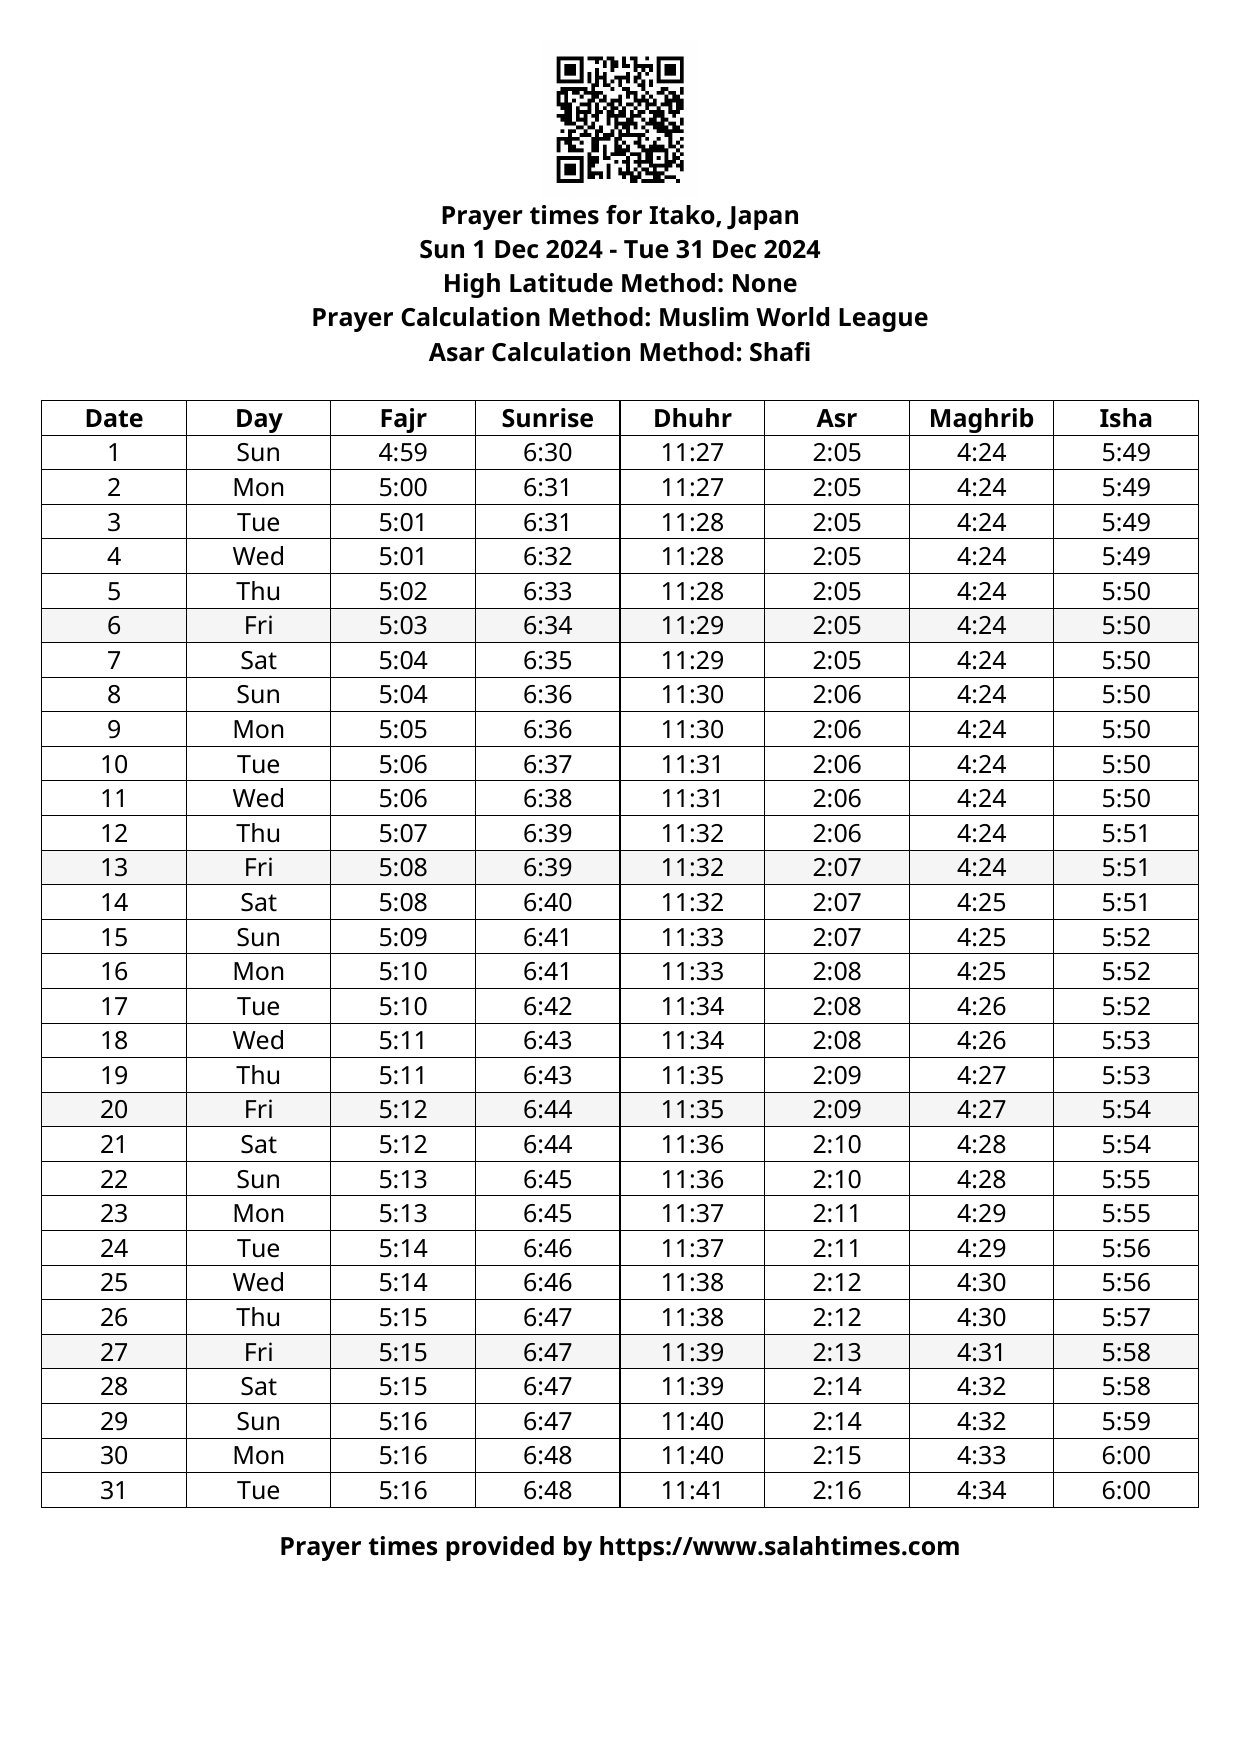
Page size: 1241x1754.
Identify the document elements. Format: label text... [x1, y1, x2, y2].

table_cell Sun [187, 920, 330, 953]
table_cell 2:11 [765, 1196, 909, 1230]
table_cell 5:01 [331, 539, 475, 573]
table_cell Tue [187, 1231, 330, 1264]
table_cell 4:32 [910, 1369, 1053, 1403]
table_cell 5:16 [331, 1473, 475, 1507]
table_cell 5:49 [1054, 505, 1198, 538]
table_cell Wed [187, 781, 330, 815]
table_cell 26 [42, 1300, 186, 1334]
table_cell 6:39 [476, 816, 619, 849]
table_cell 5:15 [331, 1335, 475, 1368]
table_cell 5:53 [1054, 1058, 1198, 1092]
table_cell 5:50 [1054, 609, 1198, 642]
table_cell 4:27 [910, 1093, 1053, 1126]
table_cell 2:07 [765, 920, 909, 953]
table_cell Sat [187, 1127, 330, 1161]
table_cell Sun [187, 436, 330, 469]
table_cell Tue [187, 989, 330, 1022]
table_header Asr [765, 401, 909, 434]
table_cell 2:06 [765, 816, 909, 849]
table_cell 5:56 [1054, 1266, 1198, 1299]
table_cell 29 [42, 1404, 186, 1437]
table_cell 4:25 [910, 885, 1053, 919]
table_cell Thu [187, 574, 330, 607]
table_cell 14 [42, 885, 186, 919]
table_header Fajr [331, 401, 475, 434]
table_cell Wed [187, 1024, 330, 1057]
table_cell 5:11 [331, 1024, 475, 1057]
table_cell 17 [42, 989, 186, 1022]
table_cell Mon [187, 1196, 330, 1230]
table_cell 5:07 [331, 816, 475, 849]
table_cell 2:06 [765, 678, 909, 711]
table_cell 4:28 [910, 1162, 1053, 1195]
table_cell Mon [187, 1439, 330, 1472]
table_cell 11:41 [621, 1473, 764, 1507]
table_cell 11 [42, 781, 186, 815]
table_cell 2:13 [765, 1335, 909, 1368]
table_cell Mon [187, 712, 330, 746]
table_cell Wed [187, 1266, 330, 1299]
table_cell 5:57 [1054, 1300, 1198, 1334]
table_cell 5:52 [1054, 920, 1198, 953]
table_cell 11:39 [621, 1369, 764, 1403]
table_cell 2:05 [765, 539, 909, 573]
table_cell 4:24 [910, 678, 1053, 711]
table_cell 6:31 [476, 505, 619, 538]
table_cell 6:31 [476, 470, 619, 504]
table_cell Mon [187, 470, 330, 504]
table_cell 5:08 [331, 851, 475, 884]
table_cell 5:11 [331, 1058, 475, 1092]
table_cell 5:52 [1054, 989, 1198, 1022]
table_cell 6:43 [476, 1024, 619, 1057]
table_cell 30 [42, 1439, 186, 1472]
table_cell 11:37 [621, 1196, 764, 1230]
table_cell 6:36 [476, 678, 619, 711]
table_header Maghrib [910, 401, 1053, 434]
table_cell 24 [42, 1231, 186, 1264]
table_cell 31 [42, 1473, 186, 1507]
table_cell 5:12 [331, 1127, 475, 1161]
table_cell 27 [42, 1335, 186, 1368]
table_cell 19 [42, 1058, 186, 1092]
table_cell 6:47 [476, 1369, 619, 1403]
table_cell 6:35 [476, 643, 619, 677]
table_cell 5:49 [1054, 470, 1198, 504]
table_cell 5:16 [331, 1404, 475, 1437]
table_cell 4:33 [910, 1439, 1053, 1472]
table_cell 5:14 [331, 1231, 475, 1264]
table_cell 2:15 [765, 1439, 909, 1472]
table_cell 2:06 [765, 781, 909, 815]
table_cell 8 [42, 678, 186, 711]
table_cell 23 [42, 1196, 186, 1230]
table_cell 6:46 [476, 1266, 619, 1299]
table_cell 5:10 [331, 989, 475, 1022]
table_cell 11:30 [621, 678, 764, 711]
table_cell 4:25 [910, 954, 1053, 988]
table_cell 4:59 [331, 436, 475, 469]
table_cell 2:16 [765, 1473, 909, 1507]
table_cell 2:05 [765, 643, 909, 677]
table_cell 11:31 [621, 781, 764, 815]
table_cell 4:24 [910, 470, 1053, 504]
table_cell 5:50 [1054, 678, 1198, 711]
table_cell 4:24 [910, 747, 1053, 780]
table_cell 5:50 [1054, 781, 1198, 815]
table_cell 6:39 [476, 851, 619, 884]
table_cell 5:05 [331, 712, 475, 746]
table_cell 5:50 [1054, 712, 1198, 746]
table_cell 2:05 [765, 505, 909, 538]
table_cell 5:51 [1054, 851, 1198, 884]
table_cell 5:13 [331, 1162, 475, 1195]
table_cell 4:26 [910, 1024, 1053, 1057]
table_cell 11:40 [621, 1404, 764, 1437]
table_cell Sat [187, 643, 330, 677]
table_cell 5:03 [331, 609, 475, 642]
table_cell 5:06 [331, 781, 475, 815]
table_cell 2:07 [765, 851, 909, 884]
table_cell 5:58 [1054, 1335, 1198, 1368]
table_cell 4:29 [910, 1196, 1053, 1230]
table_cell 6:43 [476, 1058, 619, 1092]
table_cell 5:55 [1054, 1196, 1198, 1230]
table_cell 11:34 [621, 1024, 764, 1057]
table_cell Sat [187, 885, 330, 919]
table_cell 6:40 [476, 885, 619, 919]
table_cell 7 [42, 643, 186, 677]
table_cell 11:33 [621, 954, 764, 988]
table_cell 6:42 [476, 989, 619, 1022]
table_cell 6:48 [476, 1439, 619, 1472]
table_cell 11:33 [621, 920, 764, 953]
table_cell 5:13 [331, 1196, 475, 1230]
table_cell 11:28 [621, 539, 764, 573]
table_cell 5:53 [1054, 1024, 1198, 1057]
table_cell 5:01 [331, 505, 475, 538]
table_cell 1 [42, 436, 186, 469]
table_cell Thu [187, 1300, 330, 1334]
table_cell 2:06 [765, 747, 909, 780]
table_cell 6 [42, 609, 186, 642]
table_cell 5:15 [331, 1369, 475, 1403]
table_cell Sun [187, 1162, 330, 1195]
table_cell 6:47 [476, 1300, 619, 1334]
table_cell 6:30 [476, 436, 619, 469]
table_cell 5:56 [1054, 1231, 1198, 1264]
table_cell 25 [42, 1266, 186, 1299]
table_cell 5:49 [1054, 539, 1198, 573]
table_cell 28 [42, 1369, 186, 1403]
table_cell 2:12 [765, 1300, 909, 1334]
table_cell 4:24 [910, 574, 1053, 607]
table_cell 2:05 [765, 574, 909, 607]
table_cell 11:32 [621, 816, 764, 849]
table_cell 11:35 [621, 1058, 764, 1092]
table_cell 11:29 [621, 609, 764, 642]
table_cell 2:07 [765, 885, 909, 919]
table_cell 22 [42, 1162, 186, 1195]
table_cell 6:33 [476, 574, 619, 607]
table_cell 6:45 [476, 1196, 619, 1230]
table_cell 2:10 [765, 1127, 909, 1161]
table_cell 6:47 [476, 1404, 619, 1437]
table_cell 2:06 [765, 712, 909, 746]
table_cell 5:58 [1054, 1369, 1198, 1403]
table_cell 5:49 [1054, 436, 1198, 469]
table_cell 5:51 [1054, 816, 1198, 849]
text Sun 1 Dec 2024 - Tue 31 Dec 2024 [42, 232, 1198, 266]
table_cell 4:27 [910, 1058, 1053, 1092]
table_cell 6:41 [476, 920, 619, 953]
table_cell 5:50 [1054, 747, 1198, 780]
table_cell Thu [187, 816, 330, 849]
table_cell 5:52 [1054, 954, 1198, 988]
table_cell 11:36 [621, 1162, 764, 1195]
table_cell 4:24 [910, 781, 1053, 815]
table_cell 11:30 [621, 712, 764, 746]
table_cell 3 [42, 505, 186, 538]
table_cell 11:35 [621, 1093, 764, 1126]
table_cell 9 [42, 712, 186, 746]
table_header Isha [1054, 401, 1198, 434]
table_cell 6:45 [476, 1162, 619, 1195]
table_cell 5:59 [1054, 1404, 1198, 1437]
table_cell 5:50 [1054, 643, 1198, 677]
table_cell Fri [187, 609, 330, 642]
table_cell 6:41 [476, 954, 619, 988]
table_cell 15 [42, 920, 186, 953]
table_cell 5:51 [1054, 885, 1198, 919]
table_cell Thu [187, 1058, 330, 1092]
table_cell 5:54 [1054, 1093, 1198, 1126]
table_cell 4:28 [910, 1127, 1053, 1161]
table_header Dhuhr [621, 401, 764, 434]
table_cell 5:50 [1054, 574, 1198, 607]
table_cell 6:44 [476, 1127, 619, 1161]
table_cell 6:37 [476, 747, 619, 780]
table_cell 16 [42, 954, 186, 988]
table_cell 5:04 [331, 678, 475, 711]
table_cell 11:29 [621, 643, 764, 677]
table_cell Fri [187, 1335, 330, 1368]
table_cell Tue [187, 747, 330, 780]
table_cell 11:27 [621, 470, 764, 504]
table_cell 2:05 [765, 470, 909, 504]
table_cell 4:31 [910, 1335, 1053, 1368]
table_cell 11:32 [621, 851, 764, 884]
table_cell 12 [42, 816, 186, 849]
table_cell Sat [187, 1369, 330, 1403]
picture [542, 41, 699, 198]
table_cell 4:30 [910, 1266, 1053, 1299]
table_cell 2:08 [765, 989, 909, 1022]
table_cell 5:09 [331, 920, 475, 953]
table_cell 5 [42, 574, 186, 607]
table_cell 11:36 [621, 1127, 764, 1161]
text Prayer times provided by https://www.salahtimes.com [42, 1528, 1198, 1563]
table_cell 5:06 [331, 747, 475, 780]
table_cell Sun [187, 678, 330, 711]
table_cell 4:24 [910, 643, 1053, 677]
table_cell 4:24 [910, 609, 1053, 642]
table_cell 2:09 [765, 1093, 909, 1126]
table_cell 2:12 [765, 1266, 909, 1299]
table_cell 11:27 [621, 436, 764, 469]
table_cell 5:02 [331, 574, 475, 607]
table_cell Fri [187, 851, 330, 884]
table_cell 2:08 [765, 1024, 909, 1057]
table_cell 6:34 [476, 609, 619, 642]
table_cell 2 [42, 470, 186, 504]
table_cell 5:08 [331, 885, 475, 919]
table_cell 2:08 [765, 954, 909, 988]
text Prayer times for Itako, Japan [42, 198, 1198, 232]
table_cell 5:54 [1054, 1127, 1198, 1161]
table_cell 6:32 [476, 539, 619, 573]
table_cell 21 [42, 1127, 186, 1161]
table_cell 18 [42, 1024, 186, 1057]
table_cell 4:24 [910, 816, 1053, 849]
table_cell 4:30 [910, 1300, 1053, 1334]
table_cell 11:38 [621, 1300, 764, 1334]
table_cell 2:09 [765, 1058, 909, 1092]
table_cell 13 [42, 851, 186, 884]
table_cell 4:24 [910, 539, 1053, 573]
table_cell 6:00 [1054, 1473, 1198, 1507]
table_cell 2:14 [765, 1369, 909, 1403]
table_cell 11:37 [621, 1231, 764, 1264]
table_cell 4:32 [910, 1404, 1053, 1437]
table_cell 2:10 [765, 1162, 909, 1195]
table_cell 5:04 [331, 643, 475, 677]
table_cell 6:00 [1054, 1439, 1198, 1472]
text High Latitude Method: None [42, 266, 1198, 300]
table_cell Sun [187, 1404, 330, 1437]
table_cell 5:15 [331, 1300, 475, 1334]
table_cell 11:39 [621, 1335, 764, 1368]
table_header Date [42, 401, 186, 434]
table_cell Tue [187, 1473, 330, 1507]
table_cell 4:25 [910, 920, 1053, 953]
table_cell 6:47 [476, 1335, 619, 1368]
table_cell 2:05 [765, 436, 909, 469]
table_cell 4 [42, 539, 186, 573]
table_cell 5:00 [331, 470, 475, 504]
table_cell Fri [187, 1093, 330, 1126]
table_cell 11:34 [621, 989, 764, 1022]
table_cell 11:38 [621, 1266, 764, 1299]
table_cell 11:28 [621, 505, 764, 538]
table_cell 10 [42, 747, 186, 780]
table_cell 11:40 [621, 1439, 764, 1472]
table_cell 6:48 [476, 1473, 619, 1507]
table_cell 6:44 [476, 1093, 619, 1126]
table_cell 4:24 [910, 436, 1053, 469]
table_cell 5:55 [1054, 1162, 1198, 1195]
table_cell 11:32 [621, 885, 764, 919]
table_cell 6:36 [476, 712, 619, 746]
table_cell 4:24 [910, 712, 1053, 746]
table_cell 5:14 [331, 1266, 475, 1299]
table_cell Mon [187, 954, 330, 988]
table_cell 2:11 [765, 1231, 909, 1264]
table_cell 4:24 [910, 505, 1053, 538]
table_cell 11:28 [621, 574, 764, 607]
table_header Day [187, 401, 330, 434]
table_cell 5:10 [331, 954, 475, 988]
table_cell Wed [187, 539, 330, 573]
table_cell 5:16 [331, 1439, 475, 1472]
table_cell 2:14 [765, 1404, 909, 1437]
table_cell 6:46 [476, 1231, 619, 1264]
table_cell 5:12 [331, 1093, 475, 1126]
table_cell 4:26 [910, 989, 1053, 1022]
table_cell 4:29 [910, 1231, 1053, 1264]
table_cell 2:05 [765, 609, 909, 642]
table_cell 11:31 [621, 747, 764, 780]
table_cell 4:34 [910, 1473, 1053, 1507]
table_cell 20 [42, 1093, 186, 1126]
text Asar Calculation Method: Shafi [42, 334, 1198, 368]
text Prayer Calculation Method: Muslim World League [42, 300, 1198, 334]
table_cell Tue [187, 505, 330, 538]
table_cell 6:38 [476, 781, 619, 815]
table_header Sunrise [476, 401, 619, 434]
table_cell 4:24 [910, 851, 1053, 884]
